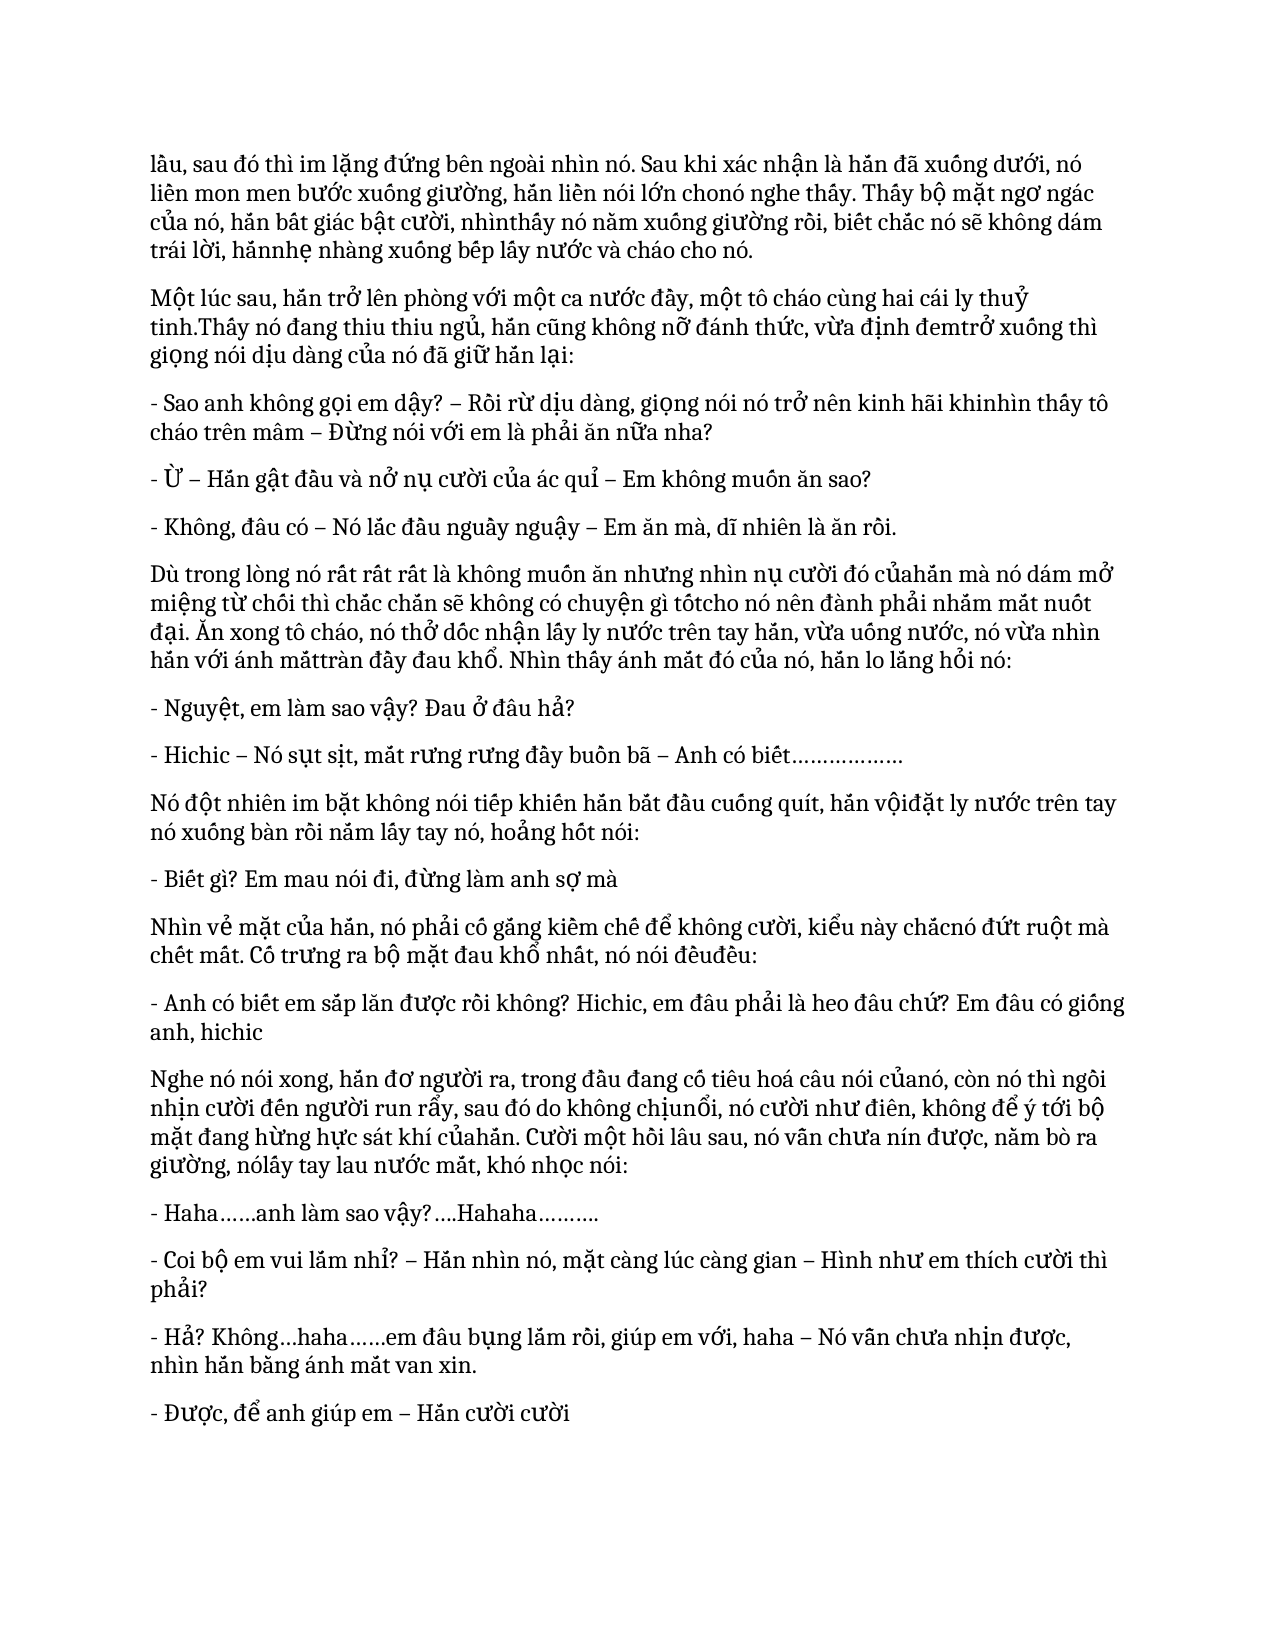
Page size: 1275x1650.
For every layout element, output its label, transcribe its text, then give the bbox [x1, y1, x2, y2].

text - Nguyệt, em làm sao vậy? Đau ở đâu hả? [150, 694, 1125, 722]
text - Anh có biết em sắp lăn được rồi không? Hichic, em đâu phải là heo đâu chứ? Em đâu có giống anh, hichic [150, 989, 1125, 1046]
text - Ừ – Hắn gật đầu và nở nụ cười của ác quỉ – Em không muốn ăn sao? [150, 465, 1125, 494]
text Một lúc sau, hắn trở lên phòng với một ca nước đầy, một tô cháo cùng hai cái ly thuỷ tinh.Thấy nó đang thiu thiu ngủ, hắn cũng không nỡ đánh thức, vừa định đemtrở xuống thì giọng nói dịu dàng của nó đã giữ hắn lại: [150, 284, 1125, 370]
text - Hichic – Nó sụt sịt, mắt rưng rưng đầy buồn bã – Anh có biết……………… [150, 741, 1125, 770]
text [150, 150, 1125, 265]
text Dù trong lòng nó rất rất rất là không muốn ăn nhưng nhìn nụ cười đó củahắn mà nó dám mở miệng từ chối thì chắc chắn sẽ không có chuyện gì tốtcho nó nên đành phải nhắm mắt nuốt đại. Ăn xong tô cháo, nó thở dốc nhận lấy ly nước trên tay hắn, vừa uống nước, nó vừa nhìn hắn với ánh mắttràn đầy đau khổ. Nhìn thấy ánh mắt đó của nó, hắn lo lắng hỏi nó: [150, 560, 1125, 675]
text - Hả? Không…haha……em đâu bụng lắm rồi, giúp em với, haha – Nó vẫn chưa nhịn được, nhìn hắn bằng ánh mắt van xin. [150, 1322, 1125, 1380]
text Nhìn vẻ mặt của hắn, nó phải cố gắng kiềm chế để không cười, kiểu này chắcnó đứt ruột mà chết mất. Cố trưng ra bộ mặt đau khổ nhất, nó nói đềuđều: [150, 912, 1125, 970]
text - Haha……anh làm sao vậy?….Hahaha………. [150, 1199, 1125, 1227]
text - Không, đâu có – Nó lắc đầu nguầy nguậy – Em ăn mà, dĩ nhiên là ăn rồi. [150, 512, 1125, 541]
text - Sao anh không gọi em dậy? – Rồi rừ dịu dàng, giọng nói nó trở nên kinh hãi khinhìn thấy tô cháo trên mâm – Đừng nói với em là phải ăn nữa nha? [150, 389, 1125, 446]
text - Coi bộ em vui lắm nhỉ? – Hắn nhìn nó, mặt càng lúc càng gian – Hình như em thích cười thì phải? [150, 1246, 1125, 1304]
text - Biết gì? Em mau nói đi, đừng làm anh sợ mà [150, 865, 1125, 894]
text Nó đột nhiên im bặt không nói tiếp khiến hắn bắt đầu cuống quít, hắn vộiđặt ly nước trên tay nó xuống bàn rồi nắm lấy tay nó, hoảng hốt nói: [150, 789, 1125, 846]
text - Được, để anh giúp em – Hắn cười cười [150, 1399, 1125, 1427]
text Nghe nó nói xong, hắn đơ người ra, trong đầu đang cố tiêu hoá câu nói củanó, còn nó thì ngồi nhịn cười đến người run rẩy, sau đó do không chịunổi, nó cười như điên, không để ý tới bộ mặt đang hừng hực sát khí củahắn. Cười một hồi lâu sau, nó vẫn chưa nín được, nằm bò ra giường, nólấy tay lau nước mắt, khó nhọc nói: [150, 1065, 1125, 1180]
